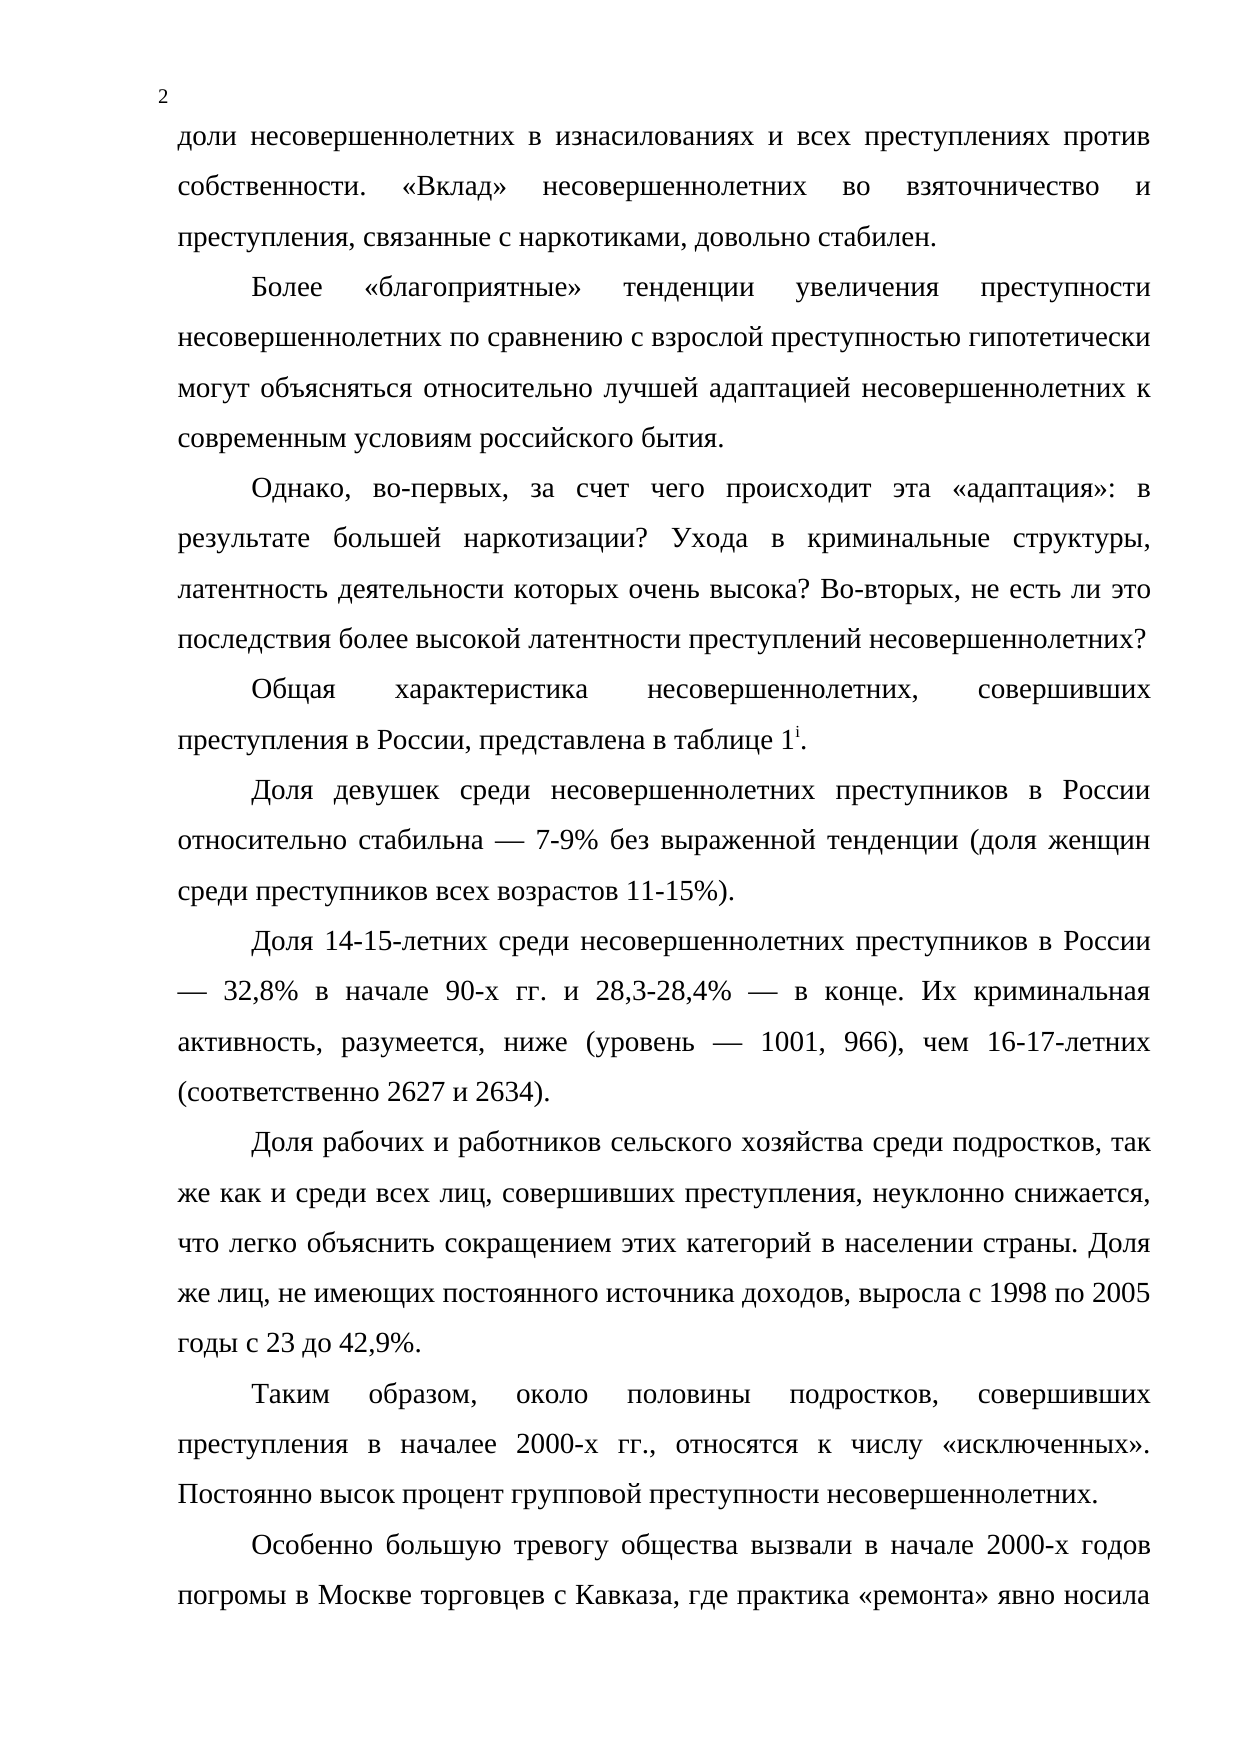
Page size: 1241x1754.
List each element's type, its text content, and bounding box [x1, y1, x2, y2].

text Доля рабочих и работников сельского хозяйства среди подростков, так же как и среди всех лиц, совершивших преступления, неуклонно снижается, что легко объяснить сокращением этих категорий в населении страны. Доля же лиц, не имеющих постоянного источника доходов, выросла с 1998 по 2005 годы с 23 до 42,9%. [177, 1124, 1152, 1359]
text Таким образом, около половины подростков, совершивших преступления в началее 2000-х гг., относятся к числу «исключенных». Постоянно высок процент групповой преступности несовершеннолетних. [177, 1376, 1152, 1510]
text Доля 14-15-летних среди несовершеннолетних преступников в России — 32,8% в начале 90-х гг. и 28,3-28,4% — в конце. Их криминальная активность, разумеется, ниже (уровень — 1001, 966), чем 16-17-летних (соответственно 2627 и 2634). [177, 923, 1152, 1108]
text Более «благоприятные» тенденции увеличения преступности несовершеннолетних по сравнению с взрослой преступностью гипотетически могут объясняться относительно лучшей адаптацией несовершеннолетних к современным условиям российского бытия. [177, 269, 1152, 453]
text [177, 1527, 1152, 1611]
text Однако, во-первых, за счет чего происходит эта «адаптация»: в результате большей наркотизации? Ухода в криминальные структуры, латентность деятельности которых очень высока? Во-вторых, не есть ли это последствия более высокой латентности преступлений несовершеннолетних? [177, 470, 1152, 655]
text Общая характеристика несовершеннолетних, совершивших преступления в России, представлена в таблице 1. [177, 672, 1152, 755]
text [177, 118, 1152, 252]
text Доля девушек среди несовершеннолетних преступников в России относительно стабильна — 7-9% без выраженной тенденции (доля женщин среди преступников всех возрастов 11-15%). [177, 772, 1152, 906]
